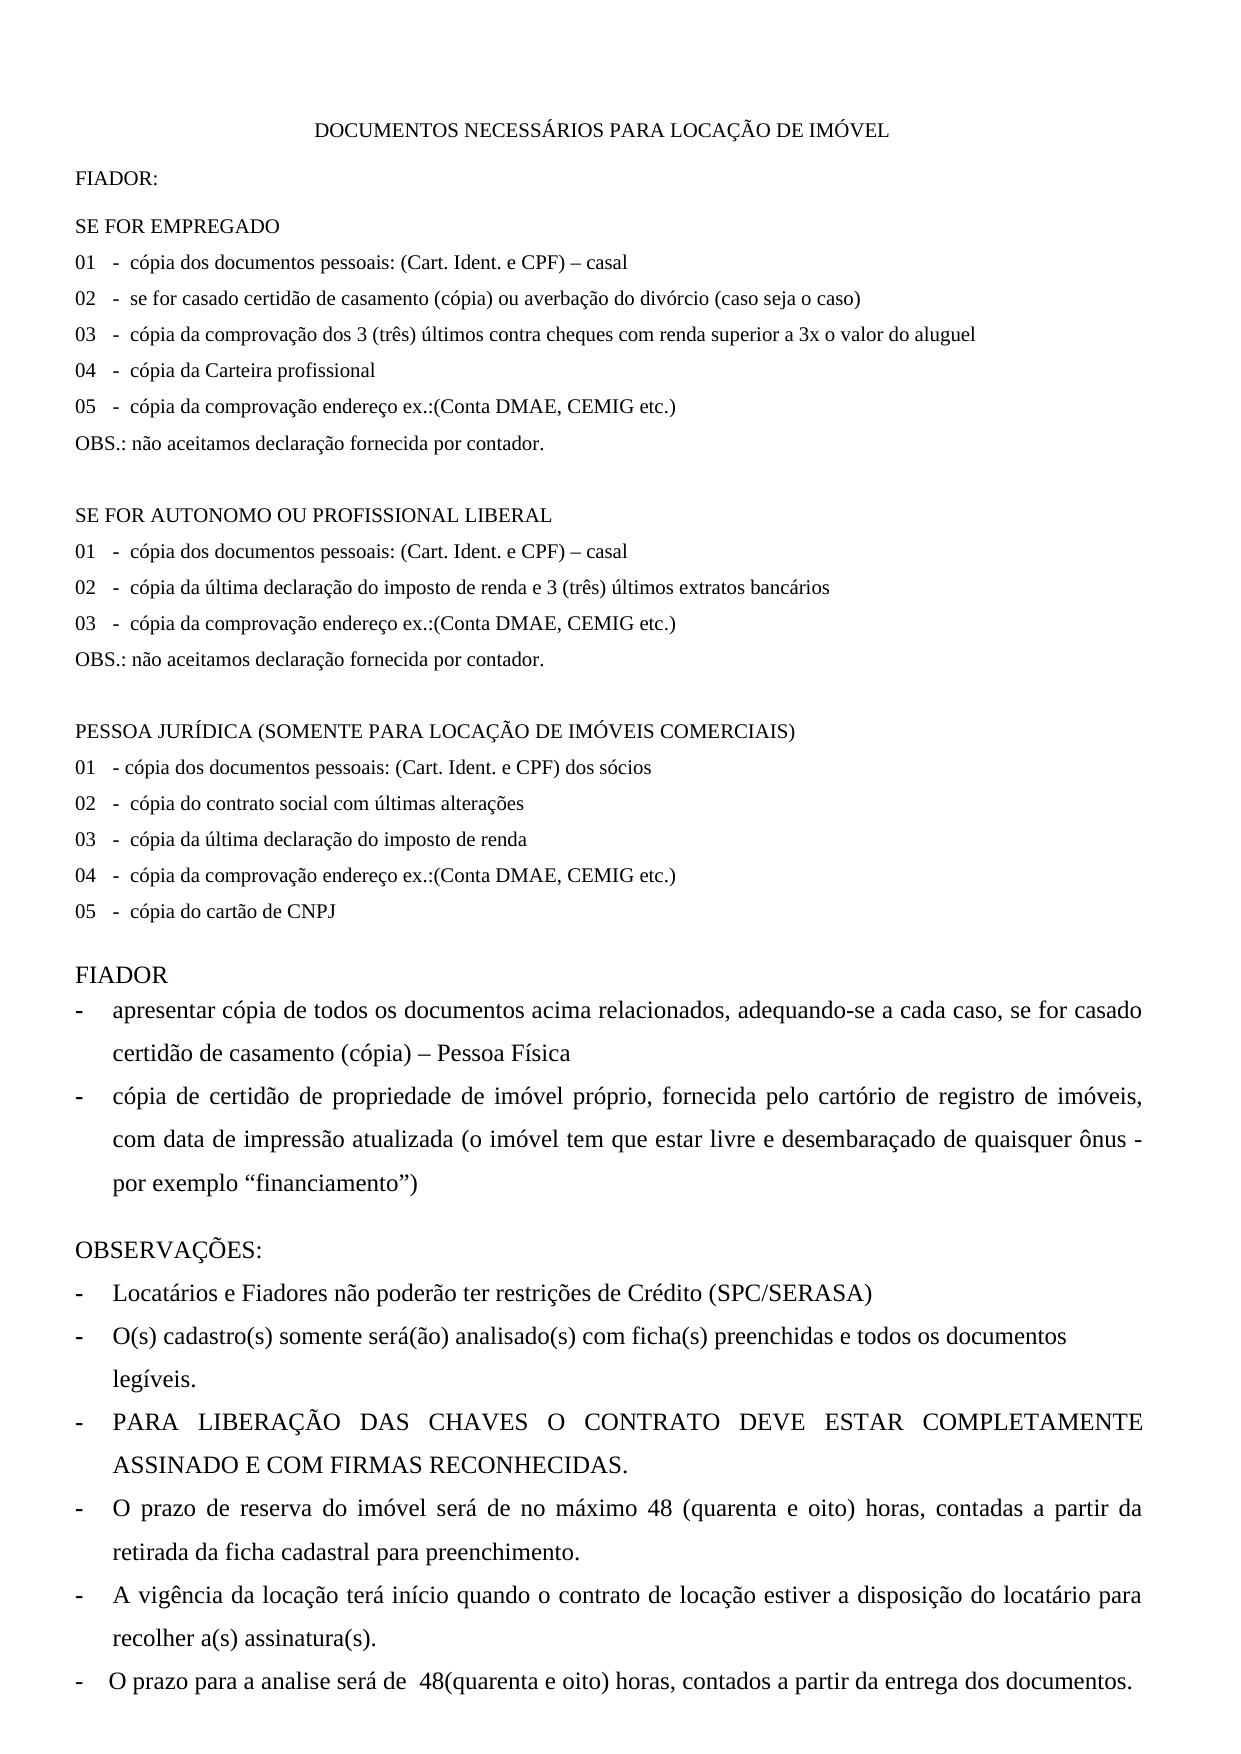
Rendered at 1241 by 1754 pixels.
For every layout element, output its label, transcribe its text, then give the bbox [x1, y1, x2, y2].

subtitle cópia de certidão de propriedade de imóvel próprio, fornecida pelo cartório de registro de imóveis, com data de impressão atualizada (o imóvel tem que estar livre e desembaraçado de quaisquer ônus - por exemplo “financiamento”) [75, 1081, 1144, 1196]
text OBS.: não aceitamos declaração fornecida por contador. [75, 431, 1144, 454]
subtitle FIADOR [75, 960, 1144, 989]
list - cópia da última declaração do imposto de renda [75, 827, 1144, 851]
list - cópia da comprovação endereço ex.:(Conta DMAE, CEMIG etc.) [75, 863, 1144, 887]
list A vigência da locação terá início quando o contrato de locação estiver a disposição do locatário para recolher a(s) assinatura(s). [75, 1580, 1144, 1652]
list - cópia da comprovação dos 3 (três) últimos contra cheques com renda superior a 3x o valor do aluguel [75, 322, 1144, 346]
list - cópia dos documentos pessoais: (Cart. Ident. e CPF) dos sócios [75, 755, 1144, 779]
list - cópia do contrato social com últimas alterações [75, 791, 1144, 815]
list O prazo de reserva do imóvel será de no máximo 48 (quarenta e oito) horas, contadas a partir da retirada da ficha cadastral para preenchimento. [75, 1493, 1144, 1565]
text SE FOR EMPREGADO [75, 214, 1144, 238]
text DOCUMENTOS NECESSÁRIOS PARA LOCAÇÃO DE IMÓVEL [60, 118, 1144, 142]
list - cópia do cartão de CNPJ [75, 899, 1144, 923]
list - cópia dos documentos pessoais: (Cart. Ident. e CPF) – casal [75, 539, 1144, 563]
list Para liberação das chaves o CONTRATO deve estar completamente assinado e com firmas reconhecidas. [75, 1407, 1144, 1479]
list - cópia da Carteira profissional [75, 358, 1144, 382]
list - cópia da comprovação endereço ex.:(Conta DMAE, CEMIG etc.) [75, 394, 1144, 418]
list O(s) cadastro(s) somente será(ão) analisado(s) com ficha(s) preenchidas e todos os documentos legíveis. [75, 1321, 1144, 1393]
text - O prazo para a analise será de 48(quarenta e oito) horas, contados a partir da entrega dos documentos. [75, 1666, 1144, 1695]
list Locatários e Fiadores não poderão ter restrições de Crédito (SPC/SERASA) [75, 1278, 1144, 1307]
text OBS.: não aceitamos declaração fornecida por contador. [75, 647, 1144, 671]
list - cópia da última declaração do imposto de renda e 3 (três) últimos extratos bancários [75, 575, 1144, 599]
list - cópia dos documentos pessoais: (Cart. Ident. e CPF) – casal [75, 250, 1144, 274]
text Observações: [75, 1235, 1144, 1263]
subtitle apresentar cópia de todos os documentos acima relacionados, adequando-se a cada caso, se for casado certidão de casamento (cópia) – Pessoa Física [75, 995, 1144, 1067]
text PESSOA JURÍDICA (SOMENTE PARA LOCAÇÃO DE IMÓVEIS COMERCIAIS) [75, 719, 1144, 743]
text SE FOR AUTONOMO OU PROFISSIONAL LIBERAL [75, 503, 1144, 527]
list - cópia da comprovação endereço ex.:(Conta DMAE, CEMIG etc.) [75, 611, 1144, 635]
text FIADOR: [75, 166, 1144, 190]
list - se for casado certidão de casamento (cópia) ou averbação do divórcio (caso seja o caso) [75, 286, 1144, 310]
